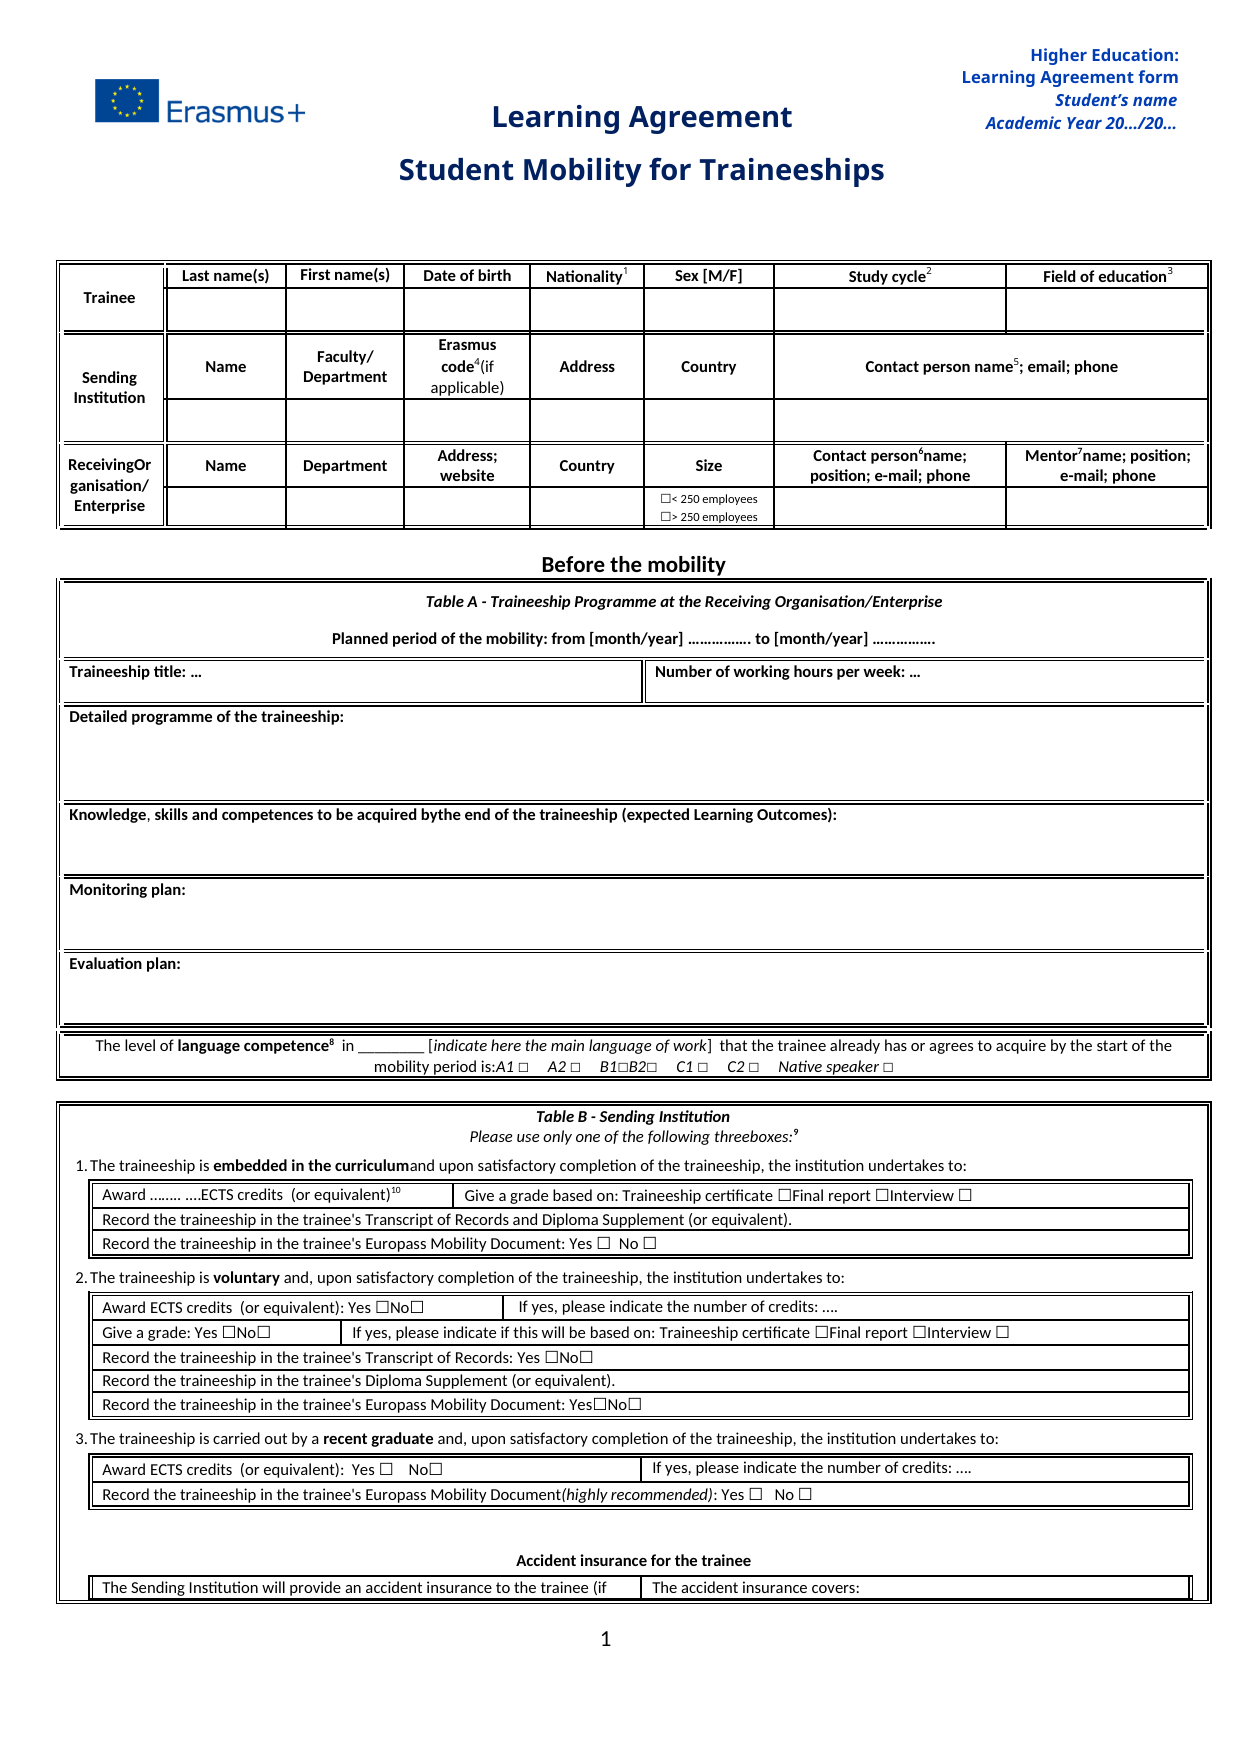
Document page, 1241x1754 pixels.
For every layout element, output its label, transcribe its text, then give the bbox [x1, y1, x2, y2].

table_cell [405, 400, 529, 441]
table_cell Country [645, 335, 773, 398]
table_header Study cycle [775, 265, 1005, 287]
table_cell < 250 employees > 250 employees [645, 488, 773, 525]
table_cell Before the mobility [58, 525, 1209, 578]
table_cell ReceivingOrganisation/Enterprise [58, 441, 165, 525]
table_cell [58, 1023, 160, 1031]
table_cell Faculty/ Department [287, 335, 403, 398]
table_cell [287, 289, 403, 330]
table_cell Contact personname; position; e-mail; phone [775, 445, 1005, 486]
table_cell Contact person name; email; phone [775, 330, 1209, 398]
table_cell Address; website [405, 445, 529, 486]
table_cell [405, 289, 529, 330]
table_cell [168, 400, 285, 441]
table_cell Planned period of the mobility: from [month/year] ……………. to [month/year] ……………. [60, 620, 1207, 657]
table_cell [1007, 289, 1207, 330]
table_cell Traineeship title: … [58, 657, 644, 702]
picture [95, 79, 306, 123]
table_header Last name(s) [165, 261, 286, 287]
table_header Date of birth [405, 265, 529, 287]
table_cell Monitoring plan: [58, 874, 1209, 949]
table_cell [58, 578, 160, 619]
table_header Nationality [531, 265, 643, 287]
table_cell [775, 488, 1005, 525]
table_cell Evaluation plan: [58, 949, 1209, 1023]
table_cell Address [531, 335, 643, 398]
table_cell [168, 289, 285, 330]
table_cell [168, 488, 285, 525]
table_cell Erasmus code(if applicable) [405, 335, 529, 398]
table_cell [1007, 488, 1207, 525]
table_cell [775, 289, 1005, 330]
table_cell The level of language competence in ________ [indicate here the main language of work] that the trainee already has or agrees to acquire by the start of the mobility period is:A1 A2 B1B2 C1 C2 Native speaker [58, 1031, 1209, 1076]
table_cell [645, 289, 773, 330]
table_cell Mentorname; position; e-mail; phone [1007, 441, 1209, 486]
table_cell Table A - Traineeship Programme at the Receiving Organisation/Enterprise [160, 578, 1209, 619]
table_cell [645, 400, 773, 441]
table_cell [1079, 1023, 1209, 1031]
table_header First name(s) [287, 265, 403, 287]
table_cell Knowledge, skills and competences to be acquired bythe end of the traineeship (expected Learning Outcomes): [58, 800, 1209, 874]
table_cell Name [168, 445, 285, 486]
table_cell [287, 488, 403, 525]
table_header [60, 1106, 1207, 1599]
table_cell Department [287, 445, 403, 486]
table_cell Size [645, 445, 773, 486]
table_cell [531, 488, 643, 525]
table_cell Country [531, 445, 643, 486]
table_header Trainee [58, 261, 165, 330]
table_cell Sending Institution [58, 330, 165, 441]
table_cell Number of working hours per week: … [644, 657, 1209, 702]
table_cell [531, 400, 643, 441]
table_cell [405, 488, 529, 525]
table_cell [531, 289, 643, 330]
table_cell [287, 400, 403, 441]
table_cell Detailed programme of the traineeship: [58, 702, 1209, 800]
table_header Sex [M/F] [645, 265, 773, 287]
table_header Field of education [1007, 265, 1207, 287]
table_cell [775, 400, 1207, 441]
table_cell Name [168, 335, 285, 398]
